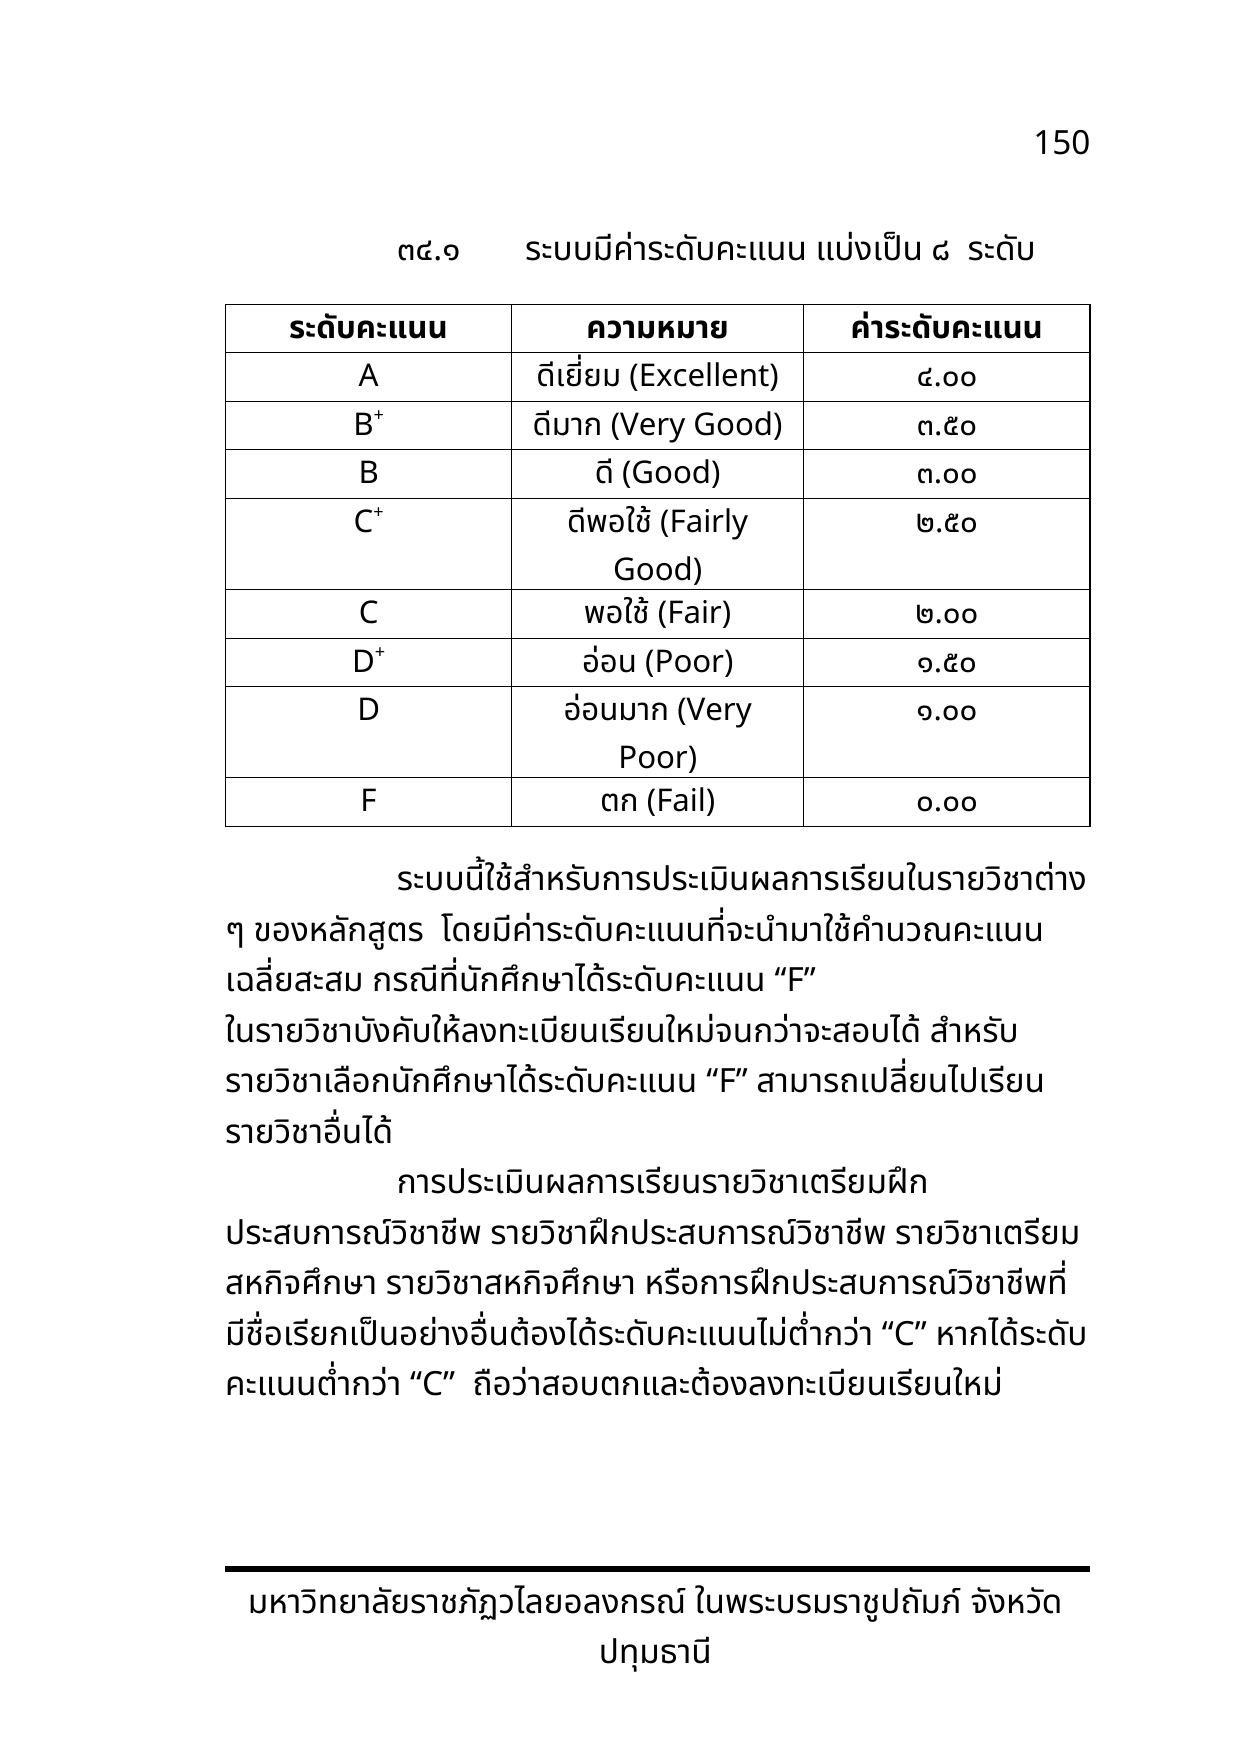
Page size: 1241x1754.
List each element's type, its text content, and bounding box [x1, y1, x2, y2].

text ระบบนี้ใช้สำหรับการประเมินผลการเรียนในรายวิชาต่าง ๆ ของหลักสูตร โดยมีค่าระดับคะแนนที่จะนำมาใช้คำนวณคะแนนเฉลี่ยสะสม กรณีที่นักศึกษาได้ระดับคะแนน “F” ในรายวิชาบังคับให้ลงทะเบียนเรียนใหม่จนกว่าจะสอบได้ สำหรับรายวิชาเลือกนักศึกษาได้ระดับคะแนน “F” สามารถเปลี่ยนไปเรียนรายวิชาอื่นได้ [225, 855, 1090, 1158]
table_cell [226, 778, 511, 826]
text การประเมินผลการเรียนรายวิชาเตรียมฝึกประสบการณ์วิชาชีพ รายวิชาฝึกประสบการณ์วิชาชีพ รายวิชาเตรียมสหกิจศึกษา รายวิชาสหกิจศึกษา หรือการฝึกประสบการณ์วิชาชีพที่มีชื่อเรียกเป็นอย่างอื่นต้องได้ระดับคะแนนไม่ต่ำกว่า “C” หากได้ระดับคะแนนต่ำกว่า “C” ถือว่าสอบตกและต้องลงทะเบียนเรียนใหม่ [225, 1158, 1090, 1411]
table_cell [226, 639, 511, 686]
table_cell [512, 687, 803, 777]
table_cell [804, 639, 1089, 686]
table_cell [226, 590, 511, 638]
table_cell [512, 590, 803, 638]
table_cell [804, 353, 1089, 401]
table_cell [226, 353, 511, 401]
text ๓๔.๑ ระบบมีค่าระดับคะแนน แบ่งเป็น ๘ ระดับ [225, 225, 1090, 276]
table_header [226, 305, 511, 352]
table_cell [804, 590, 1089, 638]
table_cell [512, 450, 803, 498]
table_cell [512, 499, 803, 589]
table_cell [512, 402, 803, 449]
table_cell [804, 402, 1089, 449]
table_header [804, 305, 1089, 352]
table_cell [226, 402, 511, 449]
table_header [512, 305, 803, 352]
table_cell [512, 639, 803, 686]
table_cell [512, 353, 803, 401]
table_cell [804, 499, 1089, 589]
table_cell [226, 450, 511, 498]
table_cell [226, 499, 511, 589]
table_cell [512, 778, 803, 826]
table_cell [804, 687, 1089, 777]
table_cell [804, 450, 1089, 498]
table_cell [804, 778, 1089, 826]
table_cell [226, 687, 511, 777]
